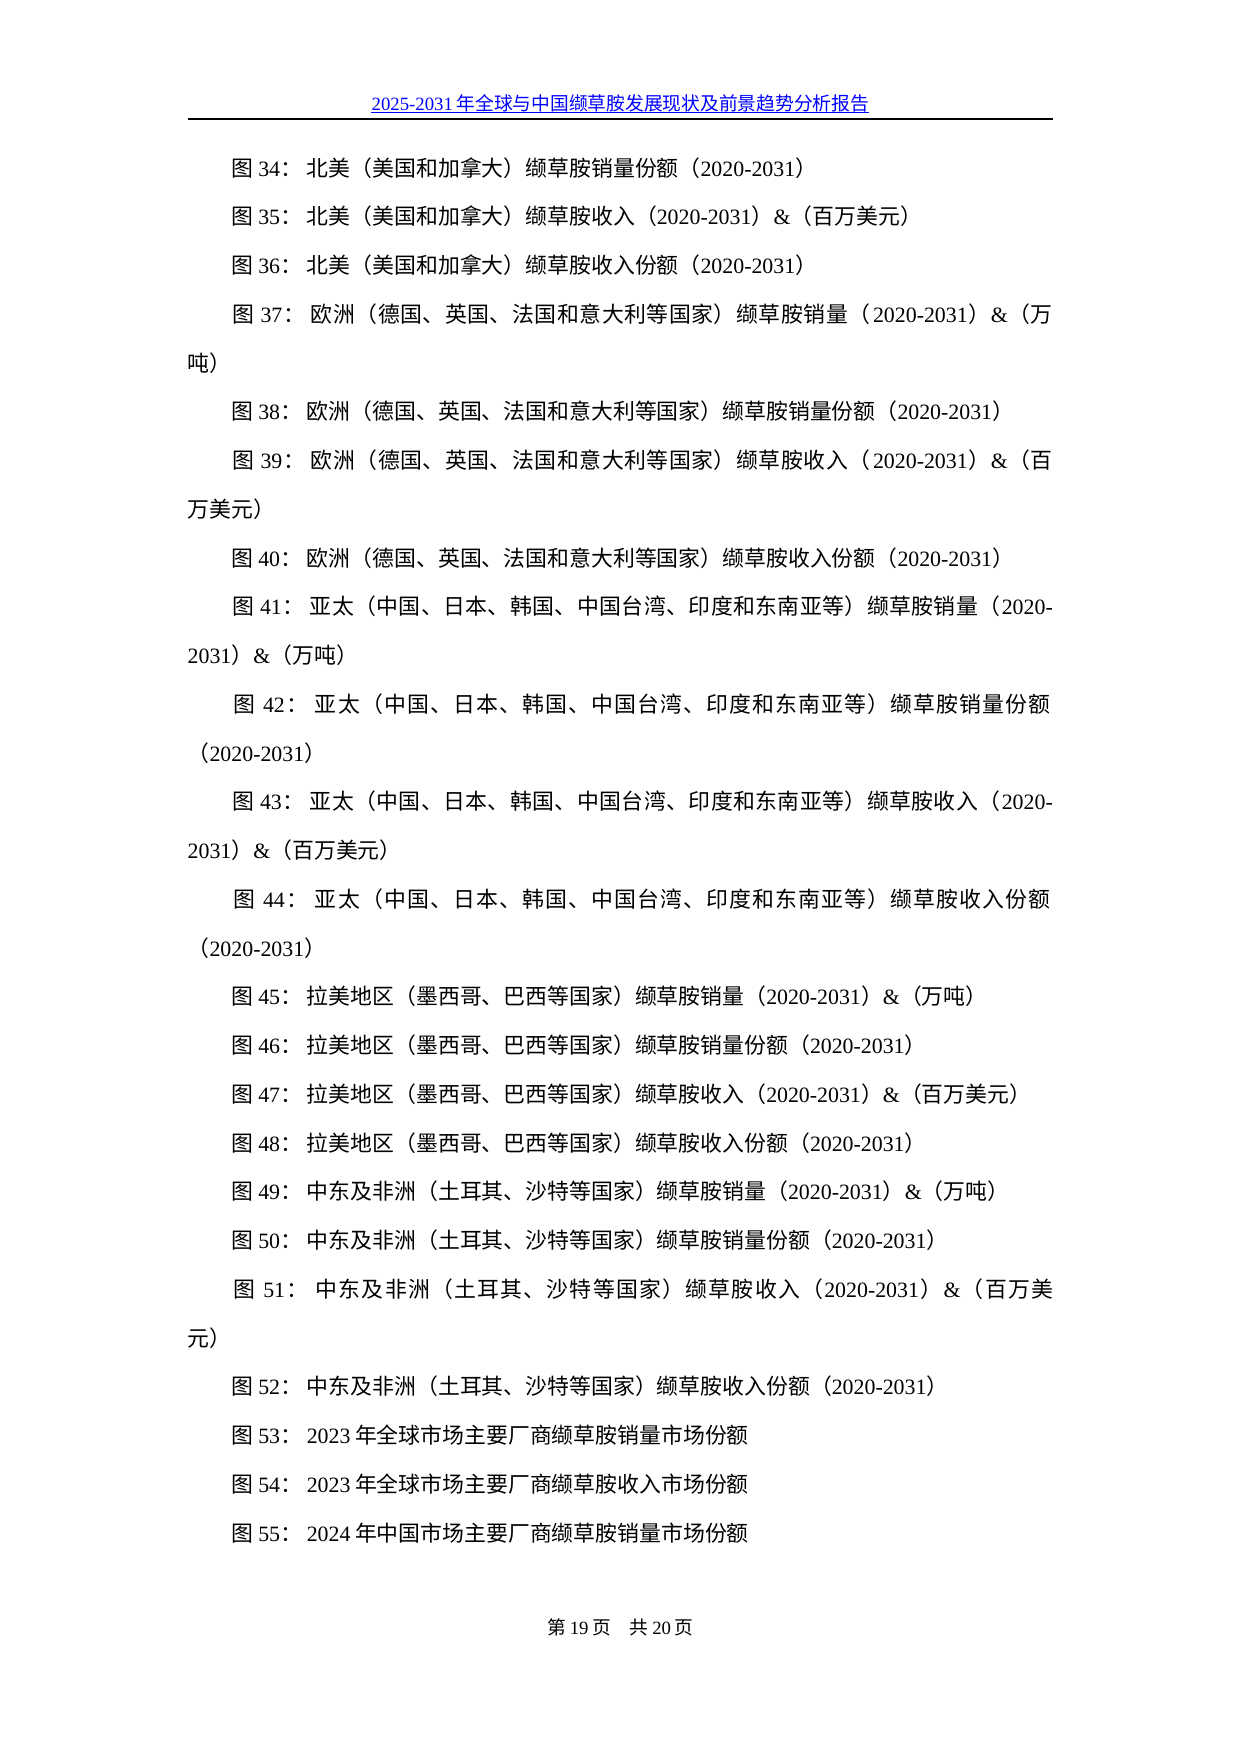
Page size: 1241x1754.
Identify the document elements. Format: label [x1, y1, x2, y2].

text [187, 150, 1053, 1548]
